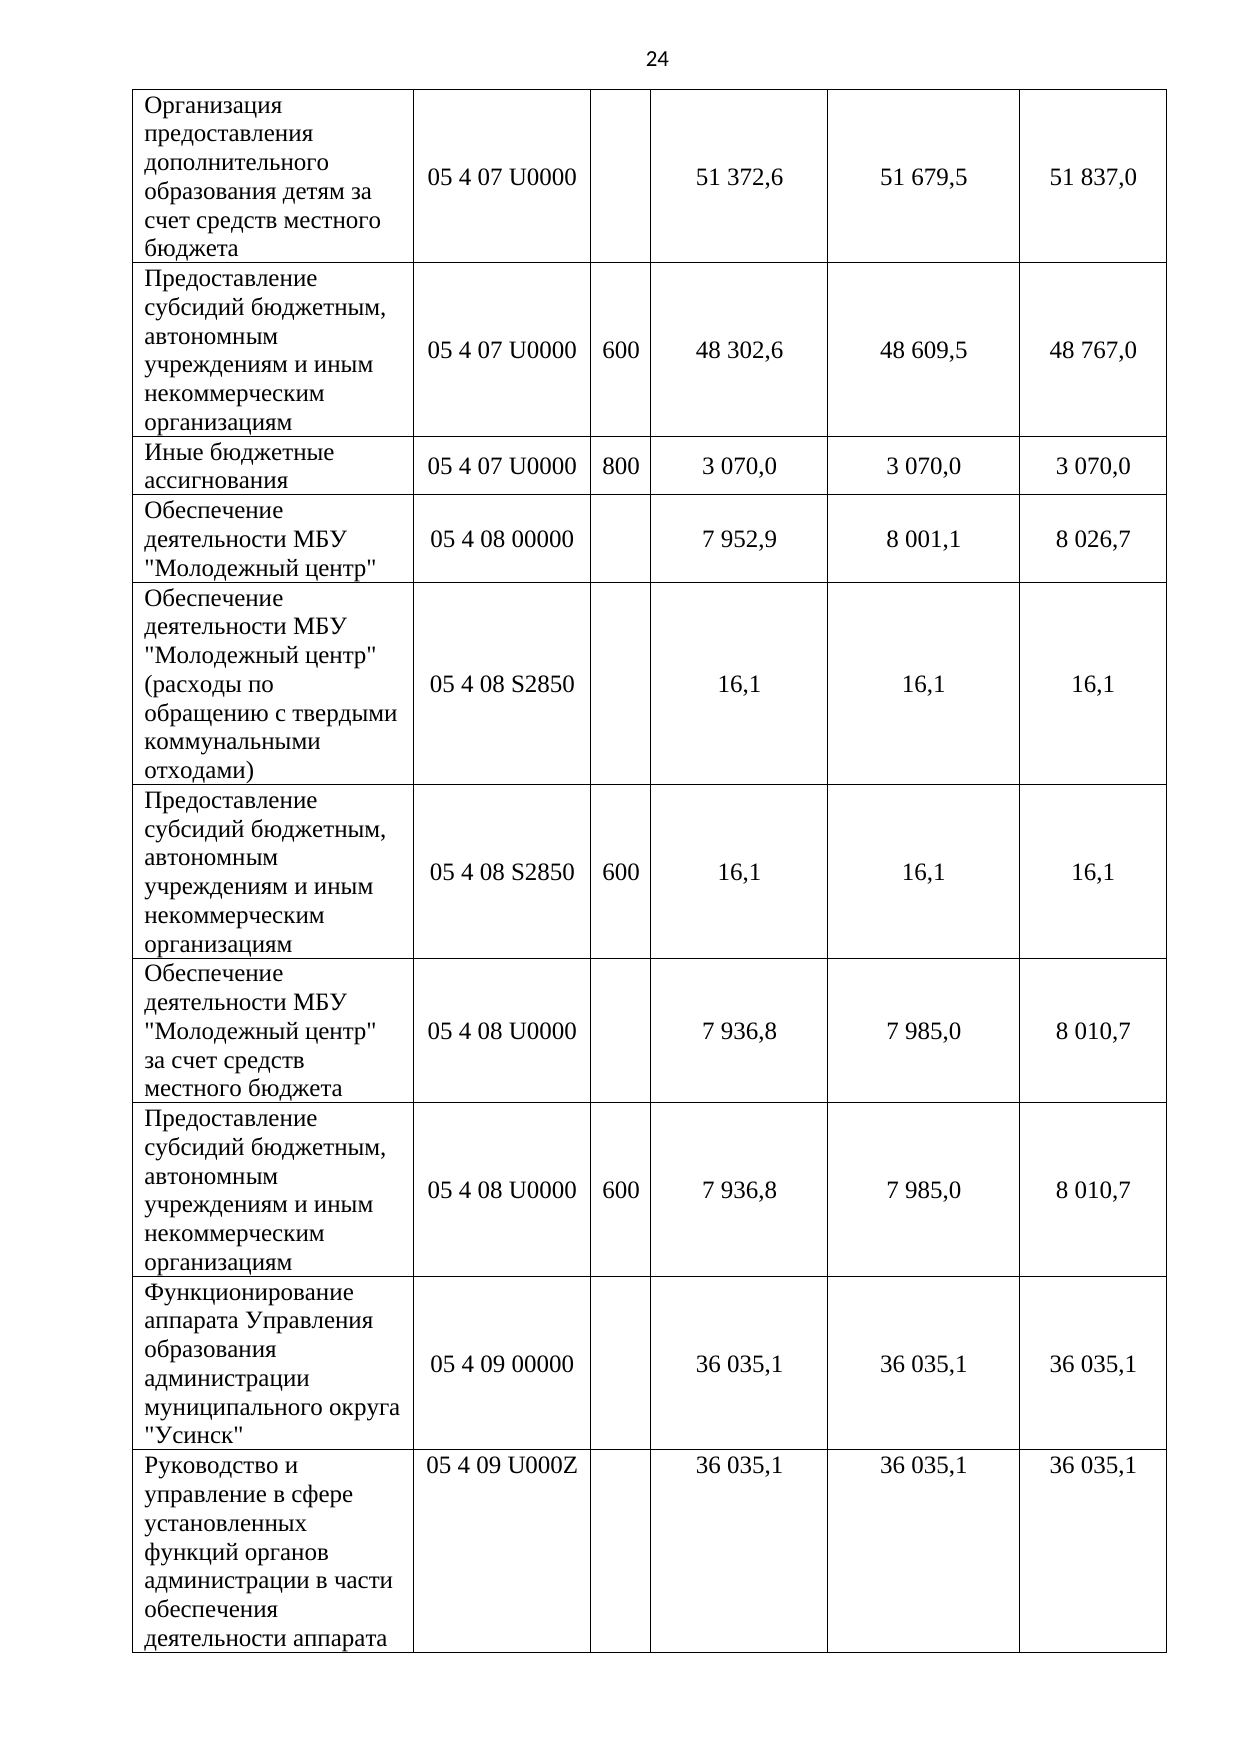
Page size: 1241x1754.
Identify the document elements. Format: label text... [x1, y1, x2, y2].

table_cell Обеспечение деятельности МБУ "Молодежный центр" за счет средств местного бюджета [133, 959, 413, 1102]
table_cell 51 679,5 [828, 90, 1019, 262]
table_cell Обеспечение деятельности МБУ "Молодежный центр" [133, 495, 413, 582]
table_cell 05 4 07 U0000 [414, 263, 590, 436]
table_cell 3 070,0 [651, 437, 827, 494]
table_cell Обеспечение деятельности МБУ "Молодежный центр" (расходы по обращению с твердыми коммунальными отходами) [133, 583, 413, 784]
table_cell 36 035,1 [1020, 1277, 1166, 1449]
table_cell 7 985,0 [828, 1103, 1019, 1276]
table_cell 8 010,7 [1020, 959, 1166, 1102]
table_cell 7 952,9 [651, 495, 827, 582]
table_cell 16,1 [1020, 583, 1166, 784]
table_cell 3 070,0 [828, 437, 1019, 494]
table_cell 51 372,6 [651, 90, 827, 262]
table_cell [591, 1450, 650, 1652]
table_cell 36 035,1 [828, 1277, 1019, 1449]
table_cell 05 4 08 U0000 [414, 1103, 590, 1276]
table_cell 16,1 [651, 583, 827, 784]
table_cell 8 010,7 [1020, 1103, 1166, 1276]
table_cell 05 4 08 00000 [414, 495, 590, 582]
table_cell 8 026,7 [1020, 495, 1166, 582]
table_cell 05 4 08 U0000 [414, 959, 590, 1102]
table_cell 7 936,8 [651, 959, 827, 1102]
table_cell 16,1 [651, 785, 827, 957]
table_cell [591, 495, 650, 582]
table_cell Предоставление субсидий бюджетным, автономным учреждениям и иным некоммерческим организациям [133, 785, 413, 957]
table_cell [591, 959, 650, 1102]
table_cell 36 035,1 [1020, 1450, 1166, 1652]
table_cell 7 985,0 [828, 959, 1019, 1102]
table_cell 16,1 [828, 583, 1019, 784]
table_cell [591, 583, 650, 784]
table_cell 05 4 09 00000 [414, 1277, 590, 1449]
table_cell Предоставление субсидий бюджетным, автономным учреждениям и иным некоммерческим организациям [133, 1103, 413, 1276]
table_cell 05 4 08 S2850 [414, 583, 590, 784]
table_cell 05 4 07 U0000 [414, 90, 590, 262]
table_cell 36 035,1 [828, 1450, 1019, 1652]
table_cell [591, 1277, 650, 1449]
table_cell 51 837,0 [1020, 90, 1166, 262]
table_cell 36 035,1 [651, 1277, 827, 1449]
table_cell 16,1 [828, 785, 1019, 957]
table_cell 600 [591, 263, 650, 436]
table_cell 48 302,6 [651, 263, 827, 436]
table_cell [133, 1450, 413, 1652]
table_cell 16,1 [1020, 785, 1166, 957]
table_cell 800 [591, 437, 650, 494]
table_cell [133, 263, 413, 436]
table_cell 600 [591, 785, 650, 957]
table_cell 48 767,0 [1020, 263, 1166, 436]
table_cell 05 4 08 S2850 [414, 785, 590, 957]
table_cell 600 [591, 1103, 650, 1276]
table_cell 05 4 09 U000Z [414, 1450, 590, 1652]
table_cell 7 936,8 [651, 1103, 827, 1276]
table_cell Организация предоставления дополнительного образования детям за счет средств местного бюджета [133, 90, 413, 262]
table_cell 8 001,1 [828, 495, 1019, 582]
table_cell 36 035,1 [651, 1450, 827, 1652]
table_cell Иные бюджетные ассигнования [133, 437, 413, 494]
table_cell 05 4 07 U0000 [414, 437, 590, 494]
table_cell 48 609,5 [828, 263, 1019, 436]
table_cell [591, 90, 650, 262]
table_cell Функционирование аппарата Управления образования администрации муниципального округа "Усинск" [133, 1277, 413, 1449]
table_cell 3 070,0 [1020, 437, 1166, 494]
